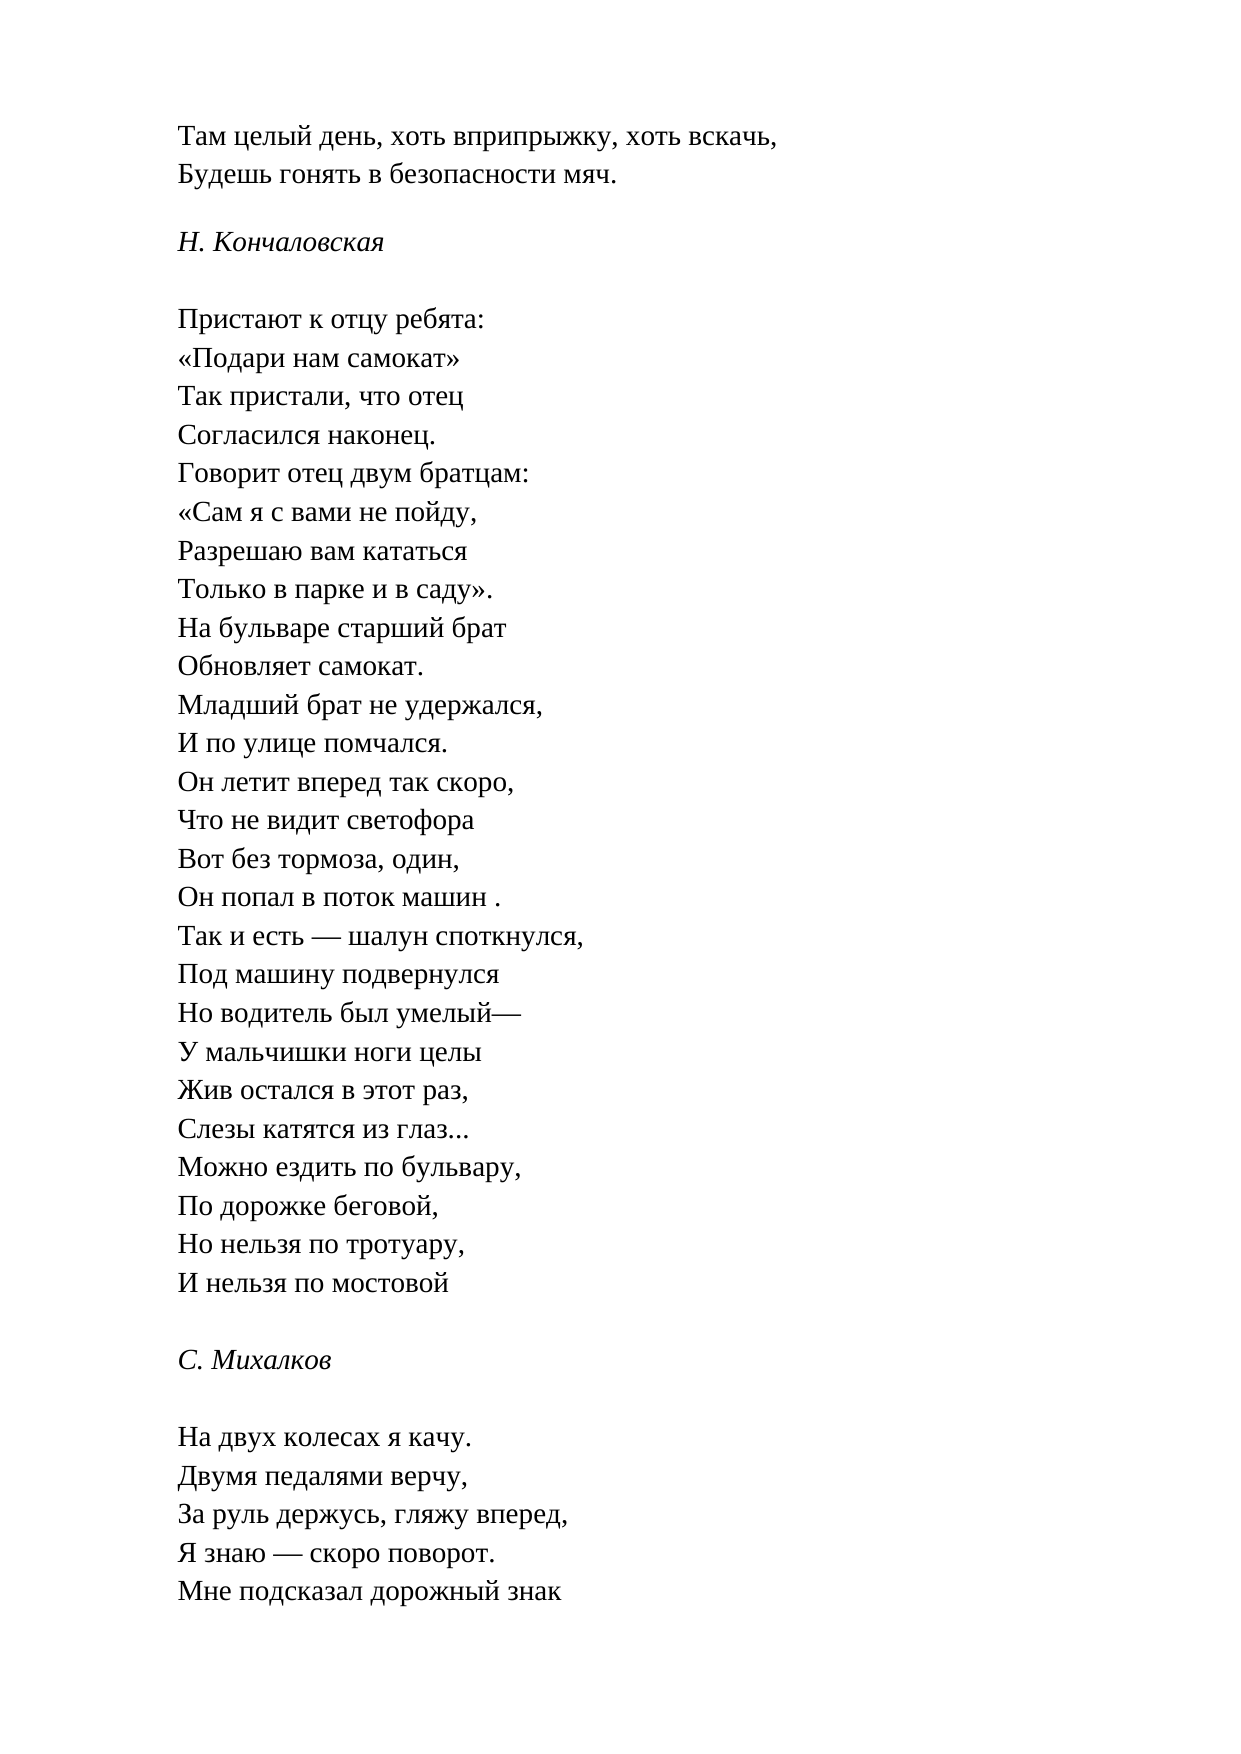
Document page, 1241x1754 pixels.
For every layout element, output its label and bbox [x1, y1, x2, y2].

text [177, 224, 1152, 1607]
text [177, 118, 1152, 190]
